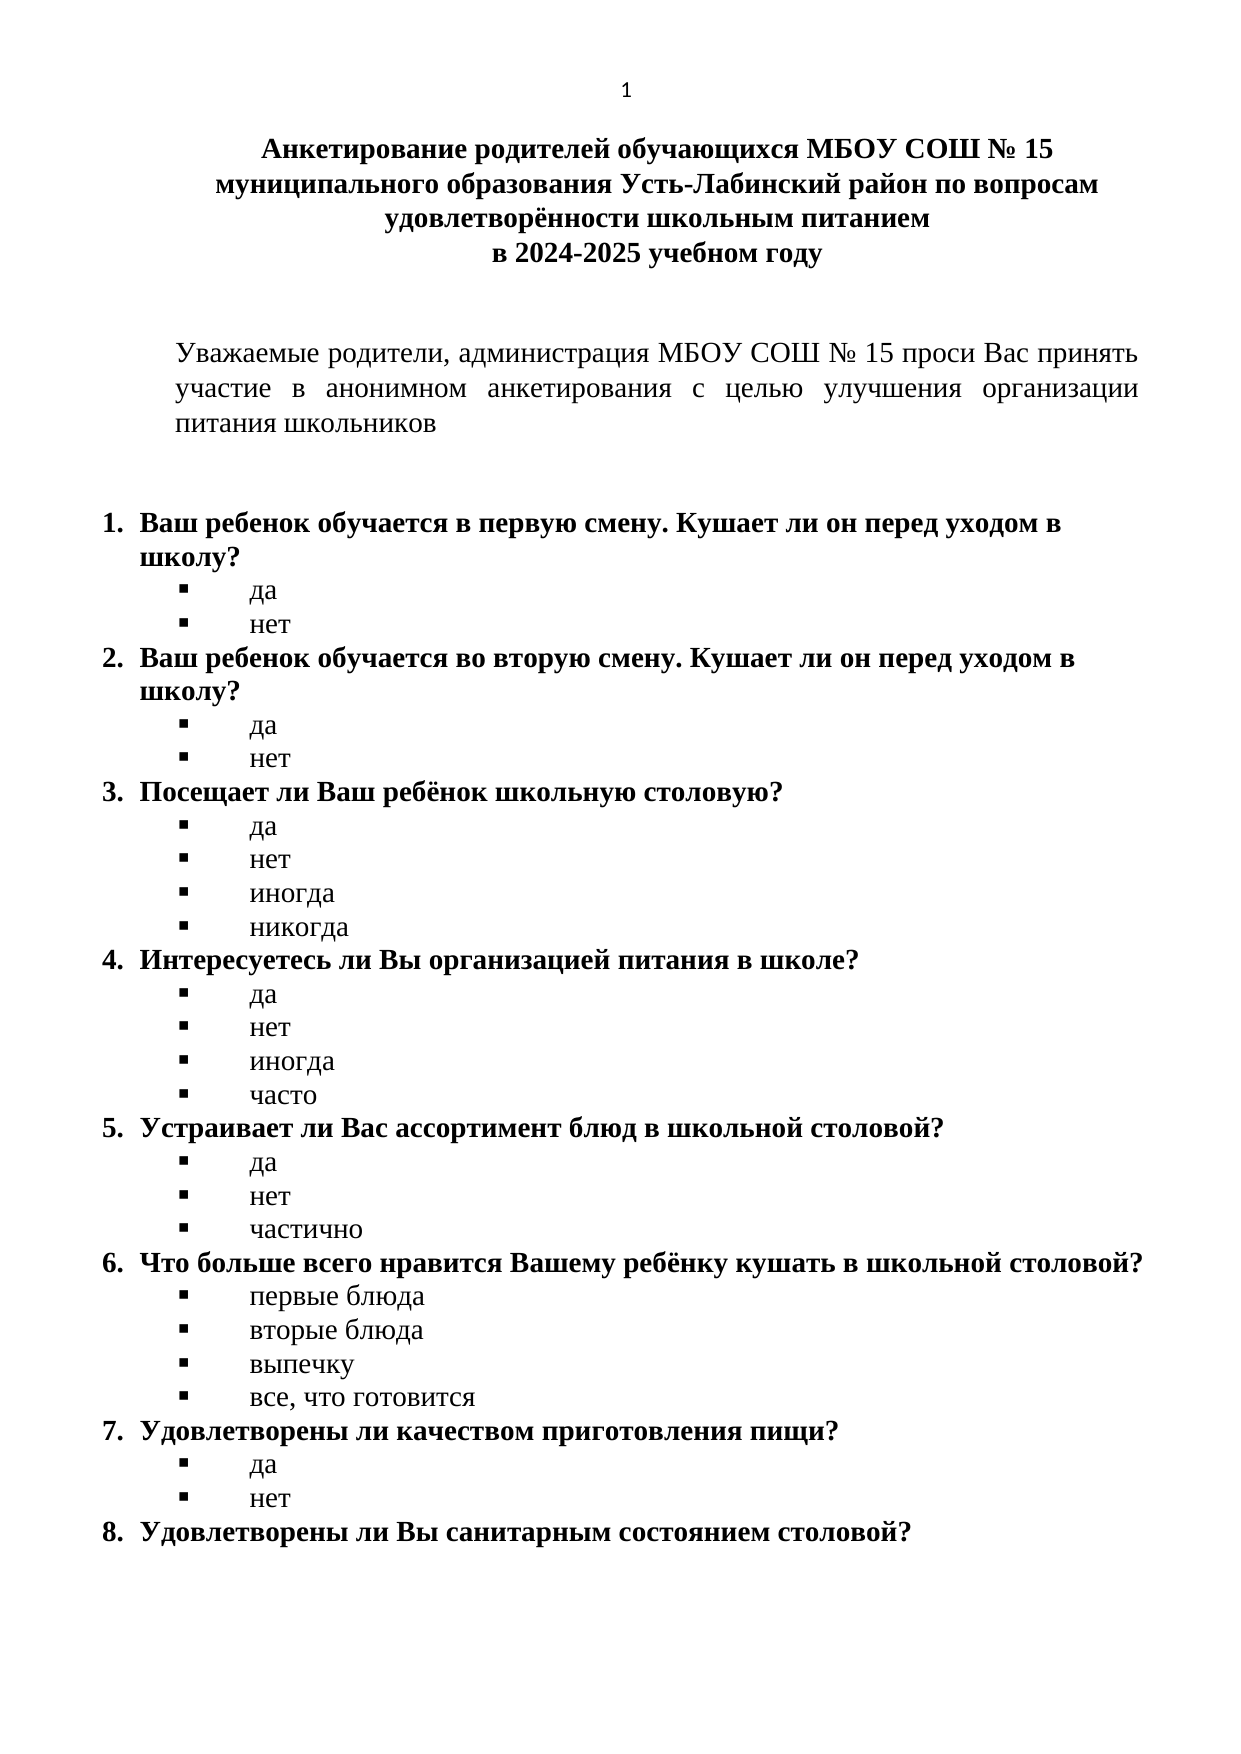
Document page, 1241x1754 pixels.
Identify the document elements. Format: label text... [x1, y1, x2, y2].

list никогда [177, 909, 1109, 942]
list да [177, 707, 1109, 741]
list Что больше всего нравится Вашему ребёнку кушать в школьной столовой? [102, 1245, 1148, 1278]
list выпечку [177, 1346, 1109, 1379]
list да [177, 1447, 1109, 1480]
list Ваш ребенок обучается в первую смену. Кушает ли он перед уходом в школу? [102, 505, 1148, 572]
list Посещает ли Ваш ребёнок школьную столовую? [102, 774, 1148, 808]
list Устраивает ли Вас ассортимент блюд в школьной столовой? [102, 1110, 1148, 1144]
list иногда [177, 875, 1109, 909]
list нет [177, 841, 1109, 875]
list частично [177, 1211, 1109, 1245]
list Интересуетесь ли Вы организацией питания в школе? [102, 942, 1148, 976]
text в 2024-2025 учебном году [175, 235, 1139, 269]
list да [177, 1144, 1109, 1178]
list Ваш ребенок обучается во вторую смену. Кушает ли он перед уходом в школу? [102, 640, 1148, 707]
list Удовлетворены ли качеством приготовления пищи? [102, 1413, 1148, 1447]
list да [177, 572, 1109, 606]
list нет [177, 606, 1109, 640]
list часто [177, 1077, 1109, 1110]
list нет [177, 1480, 1109, 1514]
list иногда [177, 1043, 1109, 1077]
text Анкетирование родителей обучающихся МБОУ СОШ № 15 муниципального образования Усть-Лабинский район по вопросам удовлетворённости школьным питанием [175, 131, 1139, 234]
list нет [177, 1009, 1109, 1043]
list да [177, 976, 1109, 1009]
list вторые блюда [177, 1312, 1109, 1346]
list все, что готовится [177, 1379, 1109, 1413]
text Уважаемые родители, администрация МБОУ СОШ № 15 проси Вас принять участие в анонимном анкетирования с целью улучшения организации питания школьников [175, 336, 1139, 439]
list да [177, 808, 1109, 841]
list Удовлетворены ли Вы санитарным состоянием столовой? [102, 1514, 1148, 1547]
list первые блюда [177, 1278, 1109, 1312]
list нет [177, 741, 1109, 774]
list нет [177, 1178, 1109, 1211]
